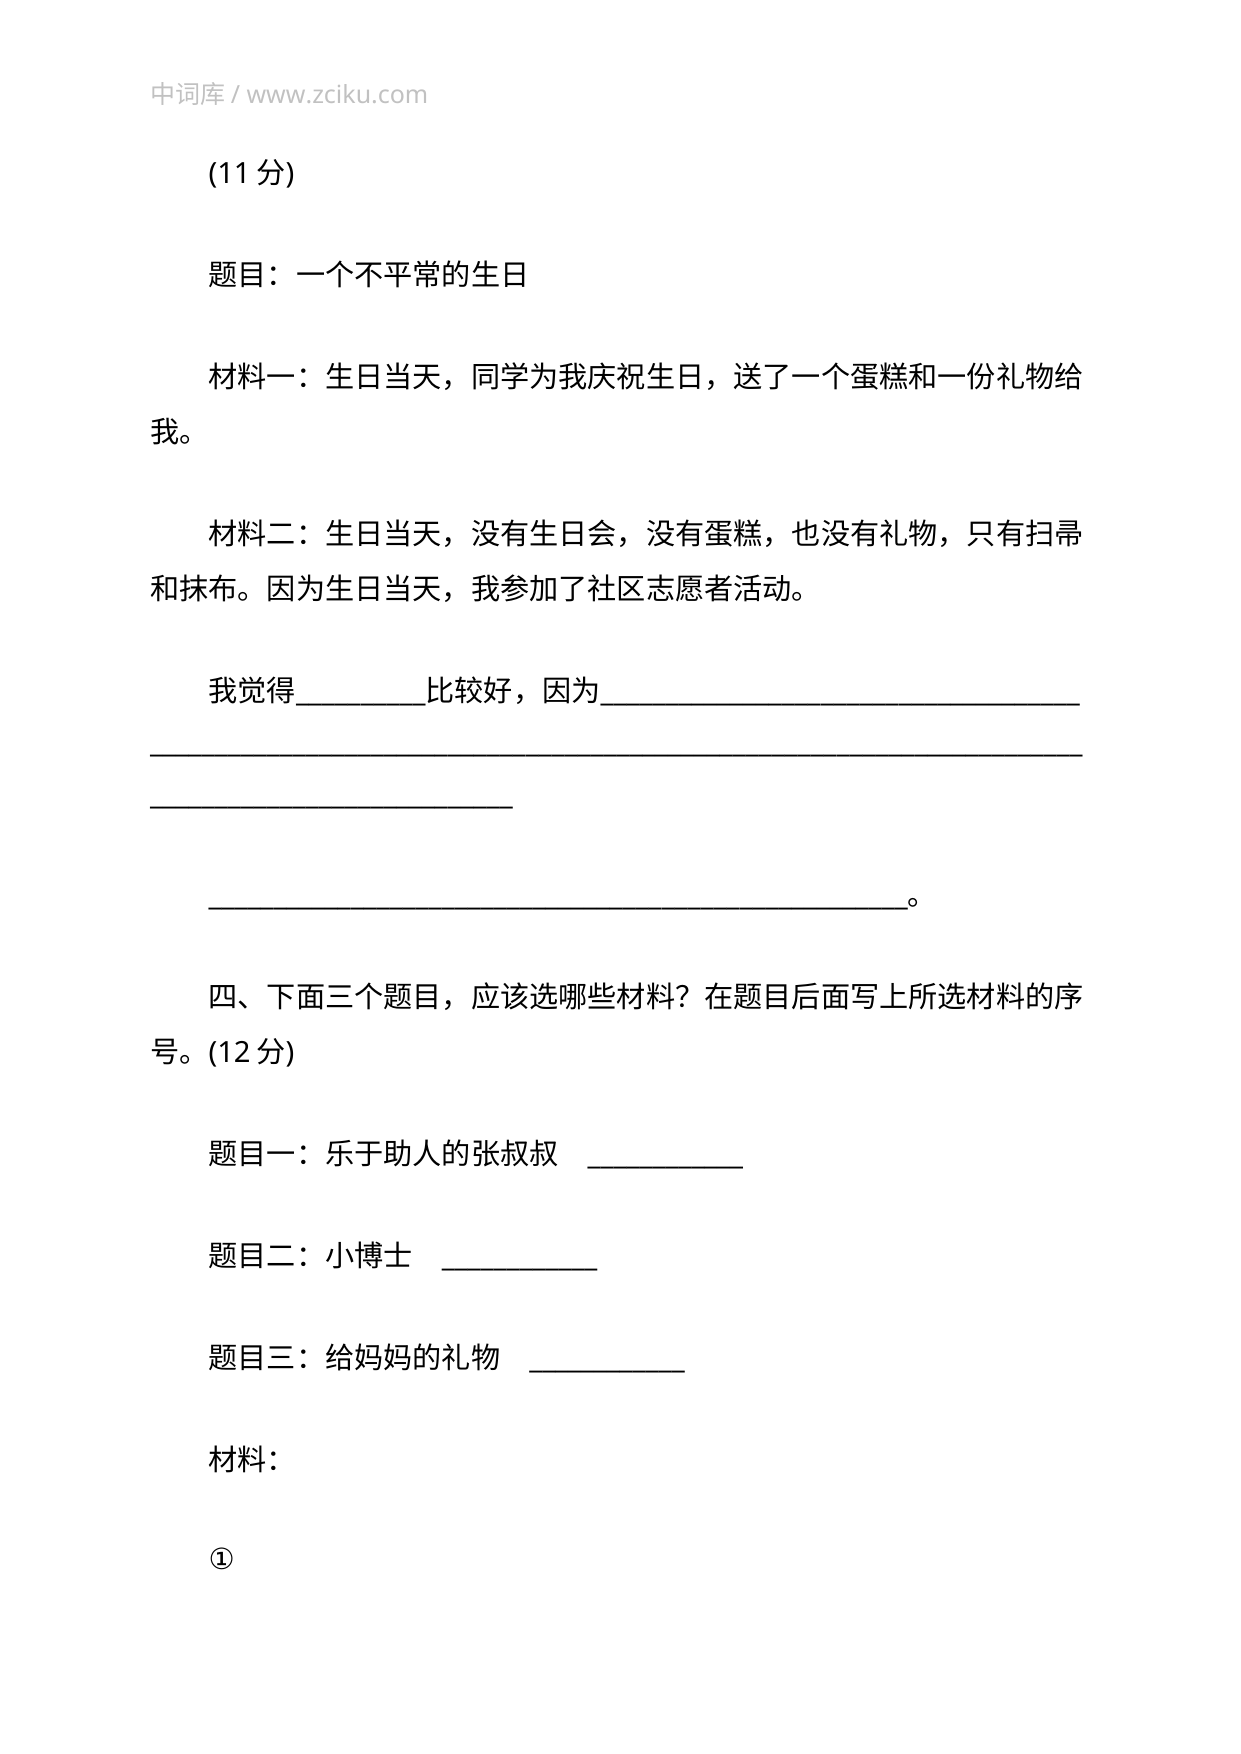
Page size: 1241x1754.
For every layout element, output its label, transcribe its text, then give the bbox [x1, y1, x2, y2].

text 题目一：乐于助人的张叔叔 ____________ [150, 1130, 1090, 1173]
text 材料一：生日当天，同学为我庆祝生日，送了一个蛋糕和一份礼物给我。 [150, 354, 1090, 451]
text 题目：一个不平常的生日 [150, 252, 1090, 294]
text 材料： [150, 1436, 1090, 1478]
text 四、下面三个题目，应该选哪些材料？在题目后面写上所选材料的序号。(12分) [150, 973, 1090, 1071]
text 题目三：给妈妈的礼物 ____________ [150, 1334, 1090, 1377]
text ______________________________________________________。 [150, 871, 1090, 914]
text 题目二：小博士 ____________ [150, 1232, 1090, 1274]
text 材料二：生日当天，没有生日会，没有蛋糕，也没有礼物，只有扫帚和抹布。因为生日当天，我参加了社区志愿者活动。 [150, 510, 1090, 608]
text 我觉得__________比较好，因为_________________________________________________________________________________________________________________________________________ [150, 667, 1090, 813]
text (11分) [150, 150, 1090, 192]
text ① [150, 1538, 1090, 1578]
